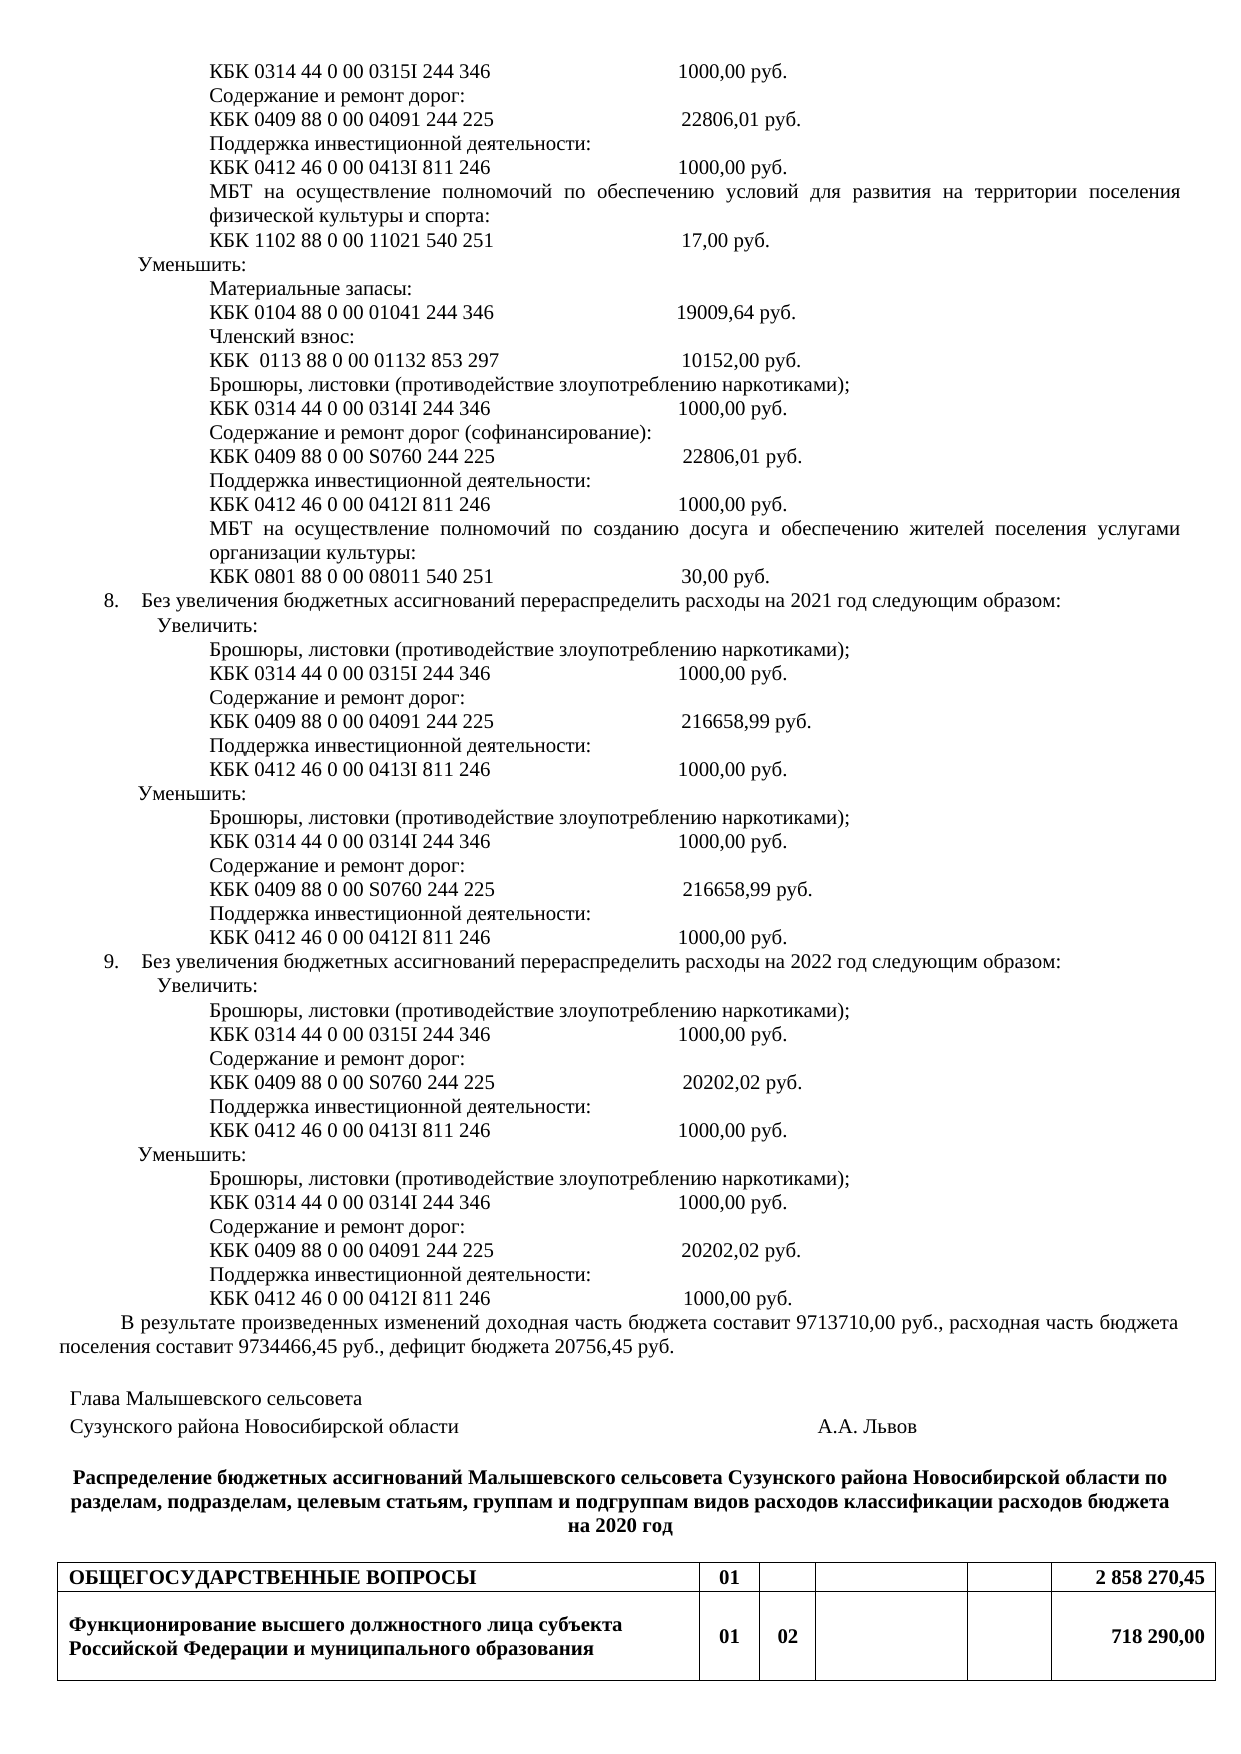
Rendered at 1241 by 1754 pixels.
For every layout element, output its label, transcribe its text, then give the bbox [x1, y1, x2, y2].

table_header [816, 1563, 967, 1591]
text КБК 0412 46 0 00 0413I 811 246 1000,00 руб. [209, 155, 1181, 179]
text КБК 0314 44 0 00 0315I 244 346 1000,00 руб. [209, 59, 1181, 83]
text КБК 0113 88 0 00 01132 853 297 10152,00 руб. [209, 348, 1181, 372]
text Поддержка инвестиционной деятельности: [209, 901, 1181, 925]
text Содержание и ремонт дорог: [209, 1046, 1181, 1070]
text КБК 0314 44 0 00 0314I 244 346 1000,00 руб. [209, 829, 1181, 853]
text КБК 0409 88 0 00 04091 244 225 20202,02 руб. [209, 1238, 1181, 1262]
text КБК 0409 88 0 00 S0760 244 225 20202,02 руб. [209, 1070, 1181, 1094]
text КБК 0314 44 0 00 0314I 244 346 1000,00 руб. [209, 1190, 1181, 1214]
text Брошюры, листовки (противодействие злоупотреблению наркотиками); [209, 805, 1181, 829]
table_cell 718 290,00 [1052, 1592, 1215, 1680]
text КБК 0412 46 0 00 0412I 811 246 1000,00 руб. [209, 492, 1181, 516]
table_header [968, 1563, 1051, 1591]
text КБК 0409 88 0 00 04091 244 225 216658,99 руб. [209, 709, 1181, 733]
text МБТ на осуществление полномочий по обеспечению условий для развития на территории поселения физической культуры и спорта: [209, 179, 1181, 227]
table_cell [816, 1592, 967, 1680]
table_header 2 858 270,45 [1052, 1563, 1215, 1591]
table_header [760, 1563, 815, 1591]
text Содержание и ремонт дорог (софинансирование): [209, 420, 1181, 444]
text Брошюры, листовки (противодействие злоупотреблению наркотиками); [209, 372, 1181, 396]
text КБК 0104 88 0 00 01041 244 346 19009,64 руб. [209, 300, 1181, 324]
text КБК 0801 88 0 00 08011 540 251 30,00 руб. [209, 564, 1181, 588]
text Сузунского района Новосибирской области А.А. Львов [69, 1414, 1181, 1438]
text Поддержка инвестиционной деятельности: [209, 131, 1181, 155]
text Брошюры, листовки (противодействие злоупотреблению наркотиками); [209, 637, 1181, 661]
text Увеличить: [141, 973, 1181, 997]
text Материальные запасы: [209, 276, 1181, 300]
text КБК 0412 46 0 00 0413I 811 246 1000,00 руб. [209, 757, 1181, 781]
text КБК 0314 44 0 00 0315I 244 346 1000,00 руб. [209, 661, 1181, 685]
text Брошюры, листовки (противодействие злоупотреблению наркотиками); [209, 1166, 1181, 1190]
table_header ОБЩЕГОСУДАРСТВЕННЫЕ ВОПРОСЫ [58, 1563, 699, 1591]
text Поддержка инвестиционной деятельности: [209, 468, 1181, 492]
text Содержание и ремонт дорог: [209, 83, 1181, 107]
text КБК 0412 46 0 00 0412I 811 246 1000,00 руб. [209, 925, 1181, 949]
text КБК 0314 44 0 00 0315I 244 346 1000,00 руб. [209, 1022, 1181, 1046]
text Поддержка инвестиционной деятельности: [209, 733, 1181, 757]
table_cell [968, 1592, 1051, 1680]
text МБТ на осуществление полномочий по созданию досуга и обеспечению жителей поселения услугами организации культуры: [209, 516, 1181, 564]
text Уменьшить: [59, 1142, 1181, 1166]
text Содержание и ремонт дорог: [209, 1214, 1181, 1238]
text В результате произведенных изменений доходная часть бюджета составит 9713710,00 руб., расходная часть бюджета поселения составит 9734466,45 руб., дефицит бюджета 20756,45 руб. [59, 1310, 1181, 1358]
text КБК 0409 88 0 00 S0760 244 225 216658,99 руб. [209, 877, 1181, 901]
text Членский взнос: [209, 324, 1181, 348]
text Уменьшить: [59, 781, 1181, 805]
text Глава Малышевского сельсовета [69, 1386, 1181, 1410]
text Увеличить: [141, 612, 1181, 637]
text КБК 1102 88 0 00 11021 540 251 17,00 руб. [209, 227, 1181, 252]
text Поддержка инвестиционной деятельности: [209, 1094, 1181, 1118]
list Без увеличения бюджетных ассигнований перераспределить расходы на 2022 год следующим образом: [103, 949, 1181, 973]
text Содержание и ремонт дорог: [209, 685, 1181, 709]
text КБК 0409 88 0 00 S0760 244 225 22806,01 руб. [209, 444, 1181, 468]
table_cell 02 [760, 1592, 815, 1680]
text Уменьшить: [59, 252, 1181, 276]
text КБК 0314 44 0 00 0314I 244 346 1000,00 руб. [209, 396, 1181, 420]
table_cell Функционирование высшего должностного лица субъекта Российской Федерации и муниципального образования [58, 1592, 699, 1680]
list Без увеличения бюджетных ассигнований перераспределить расходы на 2021 год следующим образом: [103, 588, 1181, 612]
text Распределение бюджетных ассигнований Малышевского сельсовета Сузунского района Новосибирской области по разделам, подразделам, целевым статьям, группам и подгруппам видов расходов классификации расходов бюджета на 2020 год [59, 1465, 1181, 1537]
text КБК 0409 88 0 00 04091 244 225 22806,01 руб. [209, 107, 1181, 131]
text Содержание и ремонт дорог: [209, 853, 1181, 877]
table_cell 01 [700, 1592, 759, 1680]
text КБК 0412 46 0 00 0412I 811 246 1000,00 руб. [209, 1286, 1181, 1310]
text Поддержка инвестиционной деятельности: [209, 1262, 1181, 1286]
table_header 01 [700, 1563, 759, 1591]
text КБК 0412 46 0 00 0413I 811 246 1000,00 руб. [209, 1118, 1181, 1142]
text Брошюры, листовки (противодействие злоупотреблению наркотиками); [209, 997, 1181, 1022]
